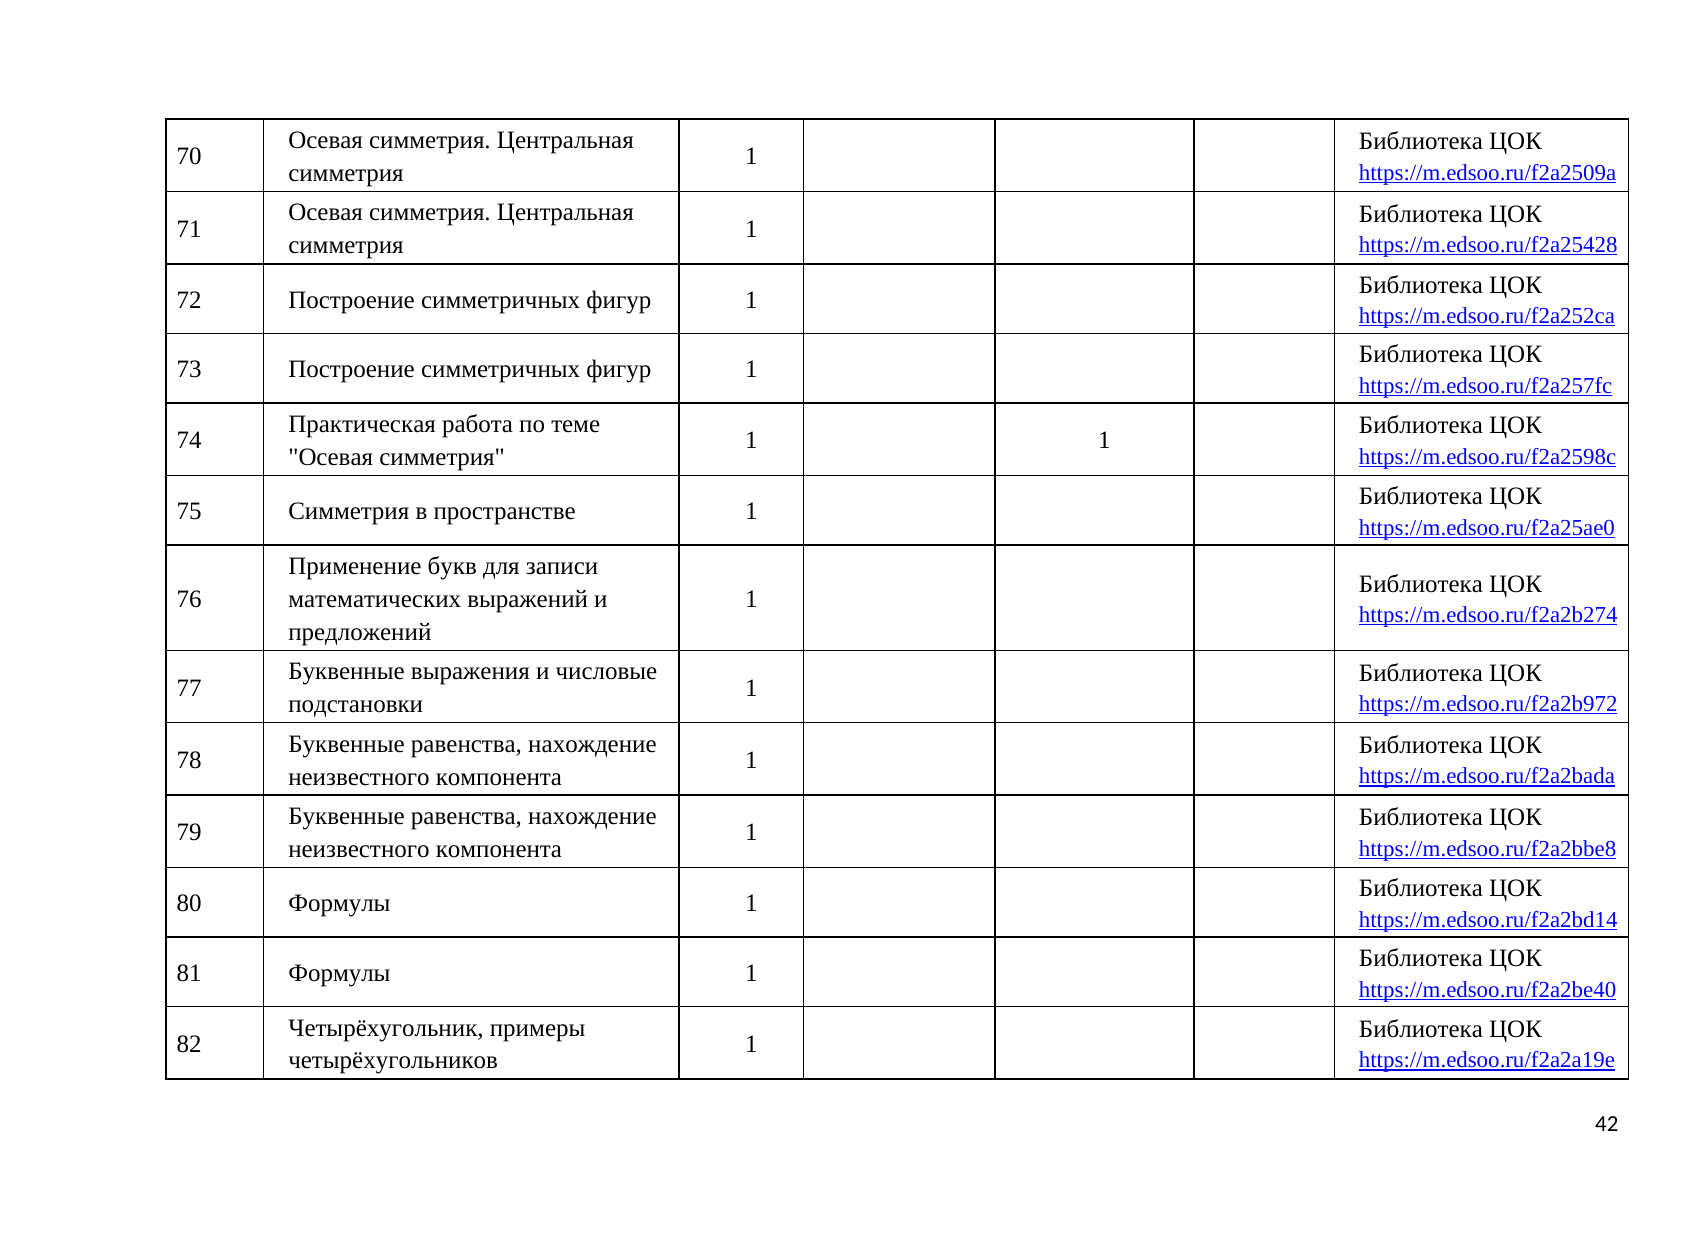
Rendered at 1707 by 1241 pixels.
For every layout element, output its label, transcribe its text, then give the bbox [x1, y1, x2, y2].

table_cell Буквенные равенства, нахождение неизвестного компонента [264, 723, 678, 794]
table_cell [996, 192, 1193, 263]
table_cell [1195, 796, 1334, 867]
table_cell Библиотека ЦОК https://m.edsoo.ru/f2a2bada [1335, 723, 1628, 794]
table_cell Библиотека ЦОК https://m.edsoo.ru/f2a2b972 [1335, 651, 1628, 722]
table_cell Библиотека ЦОК https://m.edsoo.ru/f2a2509a [1335, 120, 1628, 191]
table_cell Практическая работа по теме "Осевая симметрия" [264, 404, 678, 474]
table_cell Библиотека ЦОК https://m.edsoo.ru/f2a2b274 [1335, 546, 1628, 649]
table_cell [804, 723, 994, 794]
table_cell [804, 404, 994, 474]
table_cell Библиотека ЦОК https://m.edsoo.ru/f2a25428 [1335, 192, 1628, 263]
table_cell 75 [167, 476, 263, 544]
table_cell [1195, 868, 1334, 936]
table_cell [1195, 120, 1334, 191]
table_cell 1 [680, 334, 803, 402]
table_cell [804, 334, 994, 402]
table_cell [996, 546, 1193, 649]
table_cell [804, 265, 994, 332]
table_cell 74 [167, 404, 263, 474]
table_cell [804, 938, 994, 1006]
table_cell [804, 1007, 994, 1078]
table_cell Применение букв для записи математических выражений и предложений [264, 546, 678, 649]
table_cell [1195, 723, 1334, 794]
table_cell Построение симметричных фигур [264, 265, 678, 332]
table_cell [996, 265, 1193, 332]
table_cell Библиотека ЦОК https://m.edsoo.ru/f2a2bbe8 [1335, 796, 1628, 867]
table_cell Библиотека ЦОК https://m.edsoo.ru/f2a252ca [1335, 265, 1628, 332]
table_cell 1 [680, 796, 803, 867]
table_cell 1 [680, 723, 803, 794]
table_cell [804, 476, 994, 544]
table_cell [804, 651, 994, 722]
table_cell Формулы [264, 868, 678, 936]
table_cell Четырёхугольник, примеры четырёхугольников [264, 1007, 678, 1078]
table_cell [996, 476, 1193, 544]
table_cell [996, 1007, 1193, 1078]
table_cell 1 [680, 120, 803, 191]
table_cell Буквенные выражения и числовые подстановки [264, 651, 678, 722]
table_cell Осевая симметрия. Центральная симметрия [264, 192, 678, 263]
table_cell 1 [680, 265, 803, 332]
table_cell 77 [167, 651, 263, 722]
table_cell 82 [167, 1007, 263, 1078]
table_cell Симметрия в пространстве [264, 476, 678, 544]
table_cell [996, 868, 1193, 936]
table_cell [804, 120, 994, 191]
table_cell [804, 192, 994, 263]
table_cell 79 [167, 796, 263, 867]
table_cell Формулы [264, 938, 678, 1006]
table_cell [996, 120, 1193, 191]
table_cell 70 [167, 120, 263, 191]
table_cell 1 [680, 938, 803, 1006]
table_cell [996, 796, 1193, 867]
table_cell 76 [167, 546, 263, 649]
table_cell [996, 651, 1193, 722]
table_cell Осевая симметрия. Центральная симметрия [264, 120, 678, 191]
table_cell Библиотека ЦОК https://m.edsoo.ru/f2a25ae0 [1335, 476, 1628, 544]
table_cell 1 [996, 404, 1193, 474]
table_cell [996, 334, 1193, 402]
table_cell [1195, 938, 1334, 1006]
table_cell Построение симметричных фигур [264, 334, 678, 402]
table_cell 1 [680, 192, 803, 263]
table_cell 1 [680, 868, 803, 936]
table_cell 72 [167, 265, 263, 332]
table_cell [996, 938, 1193, 1006]
table_cell [804, 546, 994, 649]
table_cell 81 [167, 938, 263, 1006]
table_cell [1195, 192, 1334, 263]
table_cell [804, 868, 994, 936]
table_cell Библиотека ЦОК https://m.edsoo.ru/f2a2bd14 [1335, 868, 1628, 936]
table_cell 73 [167, 334, 263, 402]
table_cell [1195, 476, 1334, 544]
table_cell Библиотека ЦОК https://m.edsoo.ru/f2a2598c [1335, 404, 1628, 474]
table_cell Библиотека ЦОК https://m.edsoo.ru/f2a2be40 [1335, 938, 1628, 1006]
table_cell Библиотека ЦОК https://m.edsoo.ru/f2a257fc [1335, 334, 1628, 402]
table_cell [1195, 404, 1334, 474]
table_cell 1 [680, 476, 803, 544]
table_cell Библиотека ЦОК https://m.edsoo.ru/f2a2a19e [1335, 1007, 1628, 1078]
table_cell 80 [167, 868, 263, 936]
table_cell 78 [167, 723, 263, 794]
table_cell 1 [680, 546, 803, 649]
table_cell 1 [680, 404, 803, 474]
table_cell [804, 796, 994, 867]
table_cell [1195, 651, 1334, 722]
table_cell 1 [680, 1007, 803, 1078]
table_cell [1195, 265, 1334, 332]
table_cell [1195, 334, 1334, 402]
table_cell Буквенные равенства, нахождение неизвестного компонента [264, 796, 678, 867]
table_cell [996, 723, 1193, 794]
table_cell [1195, 1007, 1334, 1078]
table_cell 71 [167, 192, 263, 263]
table_cell [1195, 546, 1334, 649]
table_cell 1 [680, 651, 803, 722]
